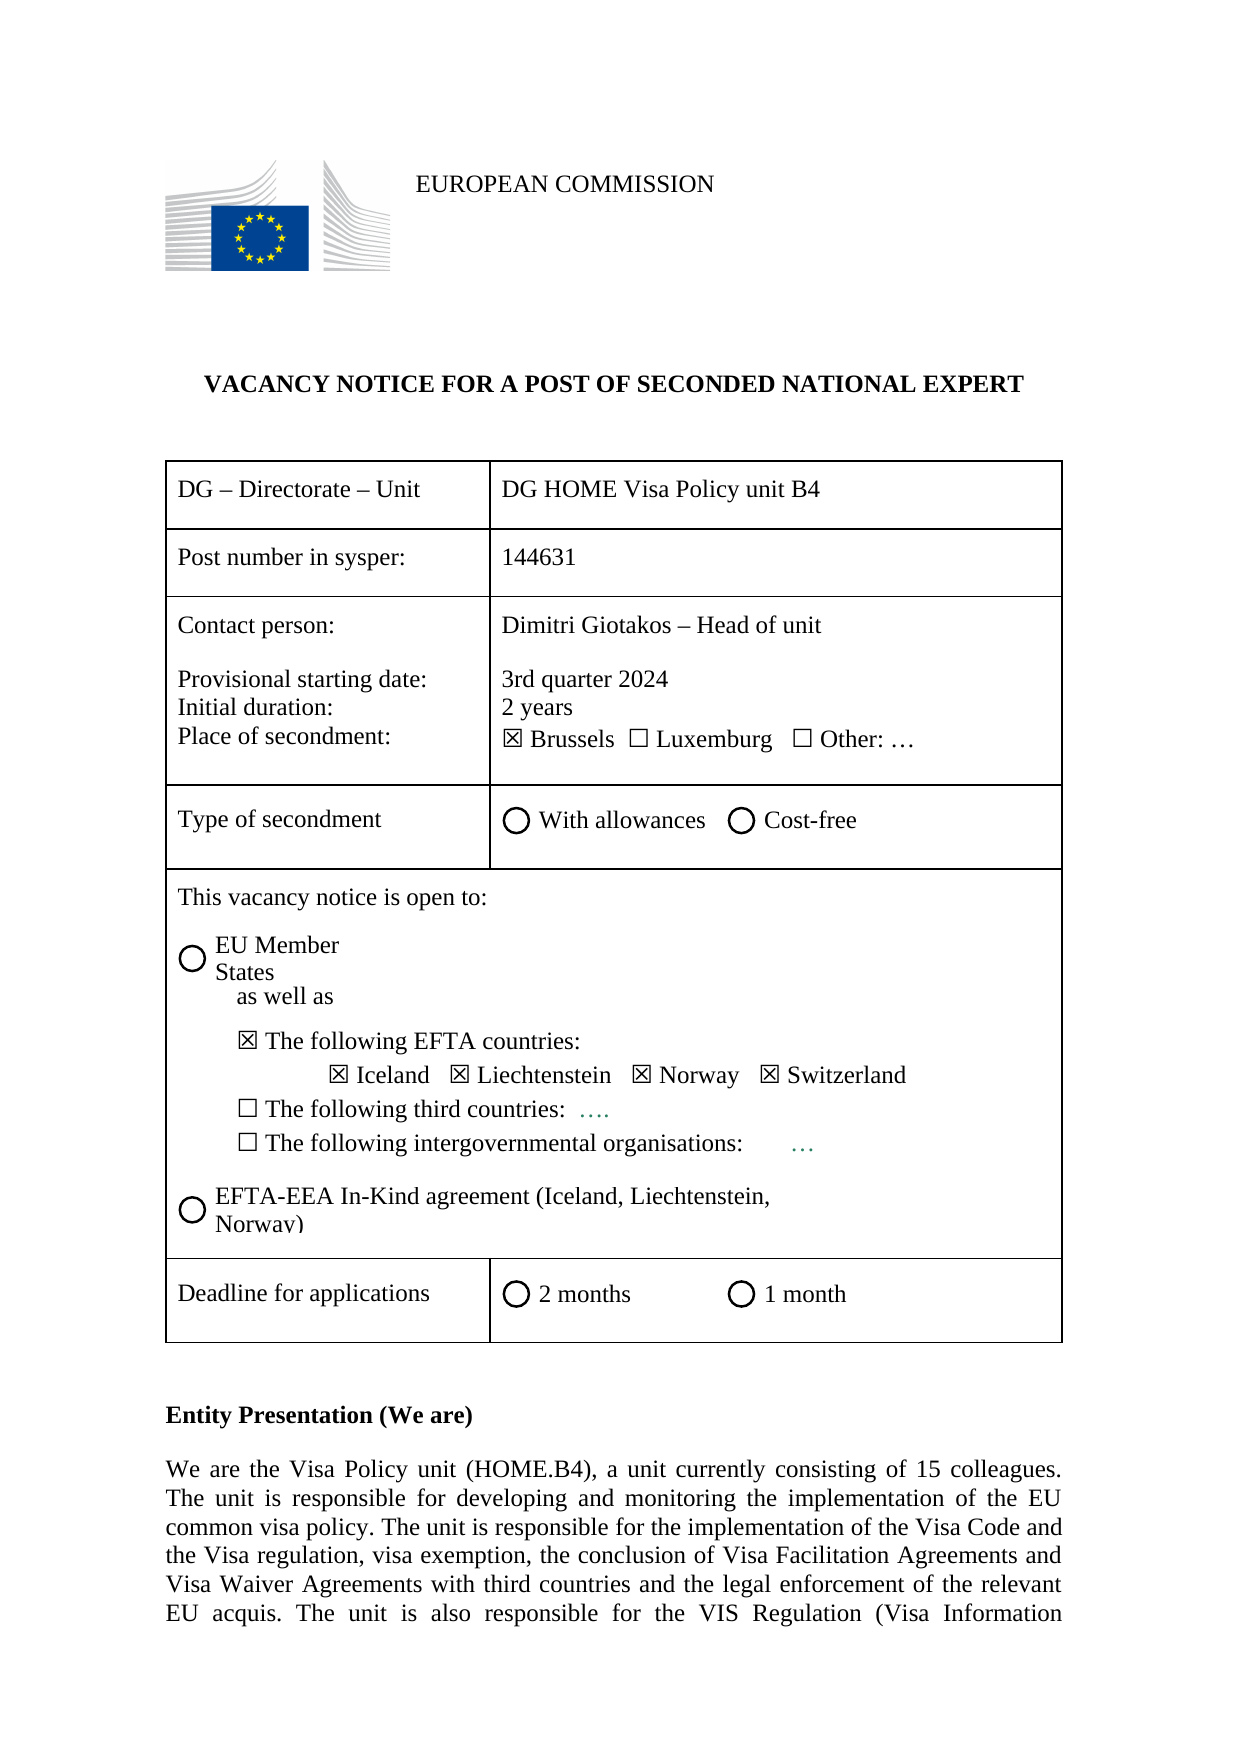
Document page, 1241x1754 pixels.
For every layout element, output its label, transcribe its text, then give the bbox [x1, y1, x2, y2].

table_header DG – Directorate – Unit [167, 462, 489, 528]
table_cell Type of secondment [167, 786, 489, 868]
table_cell [491, 1259, 1061, 1342]
picture [165, 160, 391, 271]
text VACANCY NOTICE FOR A POST OF SECONDED NATIONAL EXPERT [165, 369, 1063, 398]
list Entity Presentation (We are) [165, 1401, 1063, 1429]
table_cell Deadline for applications [167, 1259, 489, 1342]
table_cell quarter years Brussels Luxemburg Other: [491, 597, 1061, 784]
table_cell [491, 786, 1061, 868]
table_cell This vacancy notice is open to: as well as The following EFTA countries: Iceland Liechtenstein Norway Switzerland The following third countries: The following intergovernmental organisations: [167, 870, 1061, 1257]
table_cell Contact person: Provisional starting date: Initial duration: Place of secondment: [167, 597, 489, 784]
table_cell Post number in sysper: [167, 530, 489, 596]
